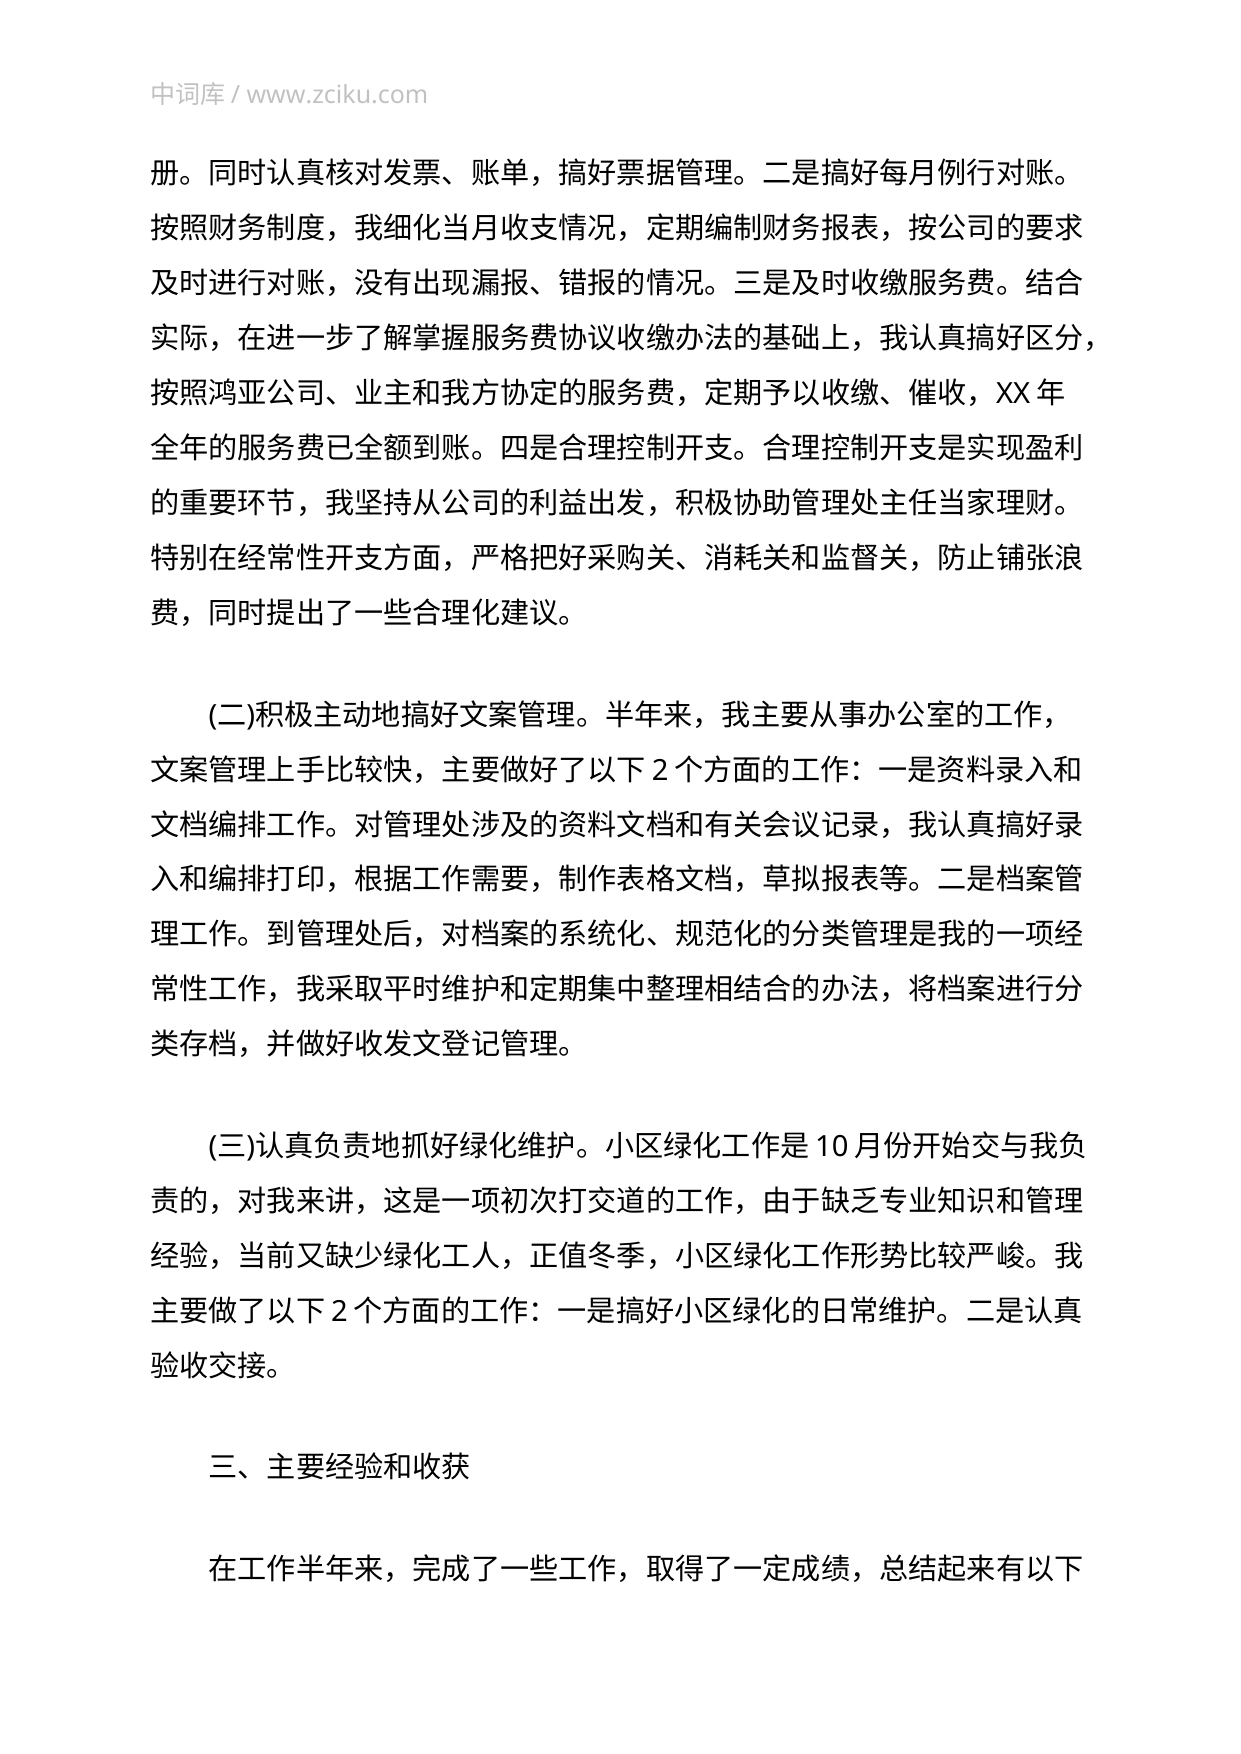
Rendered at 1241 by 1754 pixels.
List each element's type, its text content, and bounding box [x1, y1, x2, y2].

text (二)积极主动地搞好文案管理。半年来，我主要从事办公室的工作，文案管理上手比较快，主要做好了以下2个方面的工作：一是资料录入和文档编排工作。对管理处涉及的资料文档和有关会议记录，我认真搞好录入和编排打印，根据工作需要，制作表格文档，草拟报表等。二是档案管理工作。到管理处后，对档案的系统化、规范化的分类管理是我的一项经常性工作，我采取平时维护和定期集中整理相结合的办法，将档案进行分类存档，并做好收发文登记管理。 [150, 691, 1090, 1063]
text 三、主要经验和收获 [150, 1444, 1090, 1486]
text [150, 150, 1090, 632]
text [150, 1546, 1090, 1588]
text (三)认真负责地抓好绿化维护。小区绿化工作是10月份开始交与我负责的，对我来讲，这是一项初次打交道的工作，由于缺乏专业知识和管理经验，当前又缺少绿化工人，正值冬季，小区绿化工作形势比较严峻。我主要做了以下2个方面的工作：一是搞好小区绿化的日常维护。二是认真验收交接。 [150, 1122, 1090, 1384]
